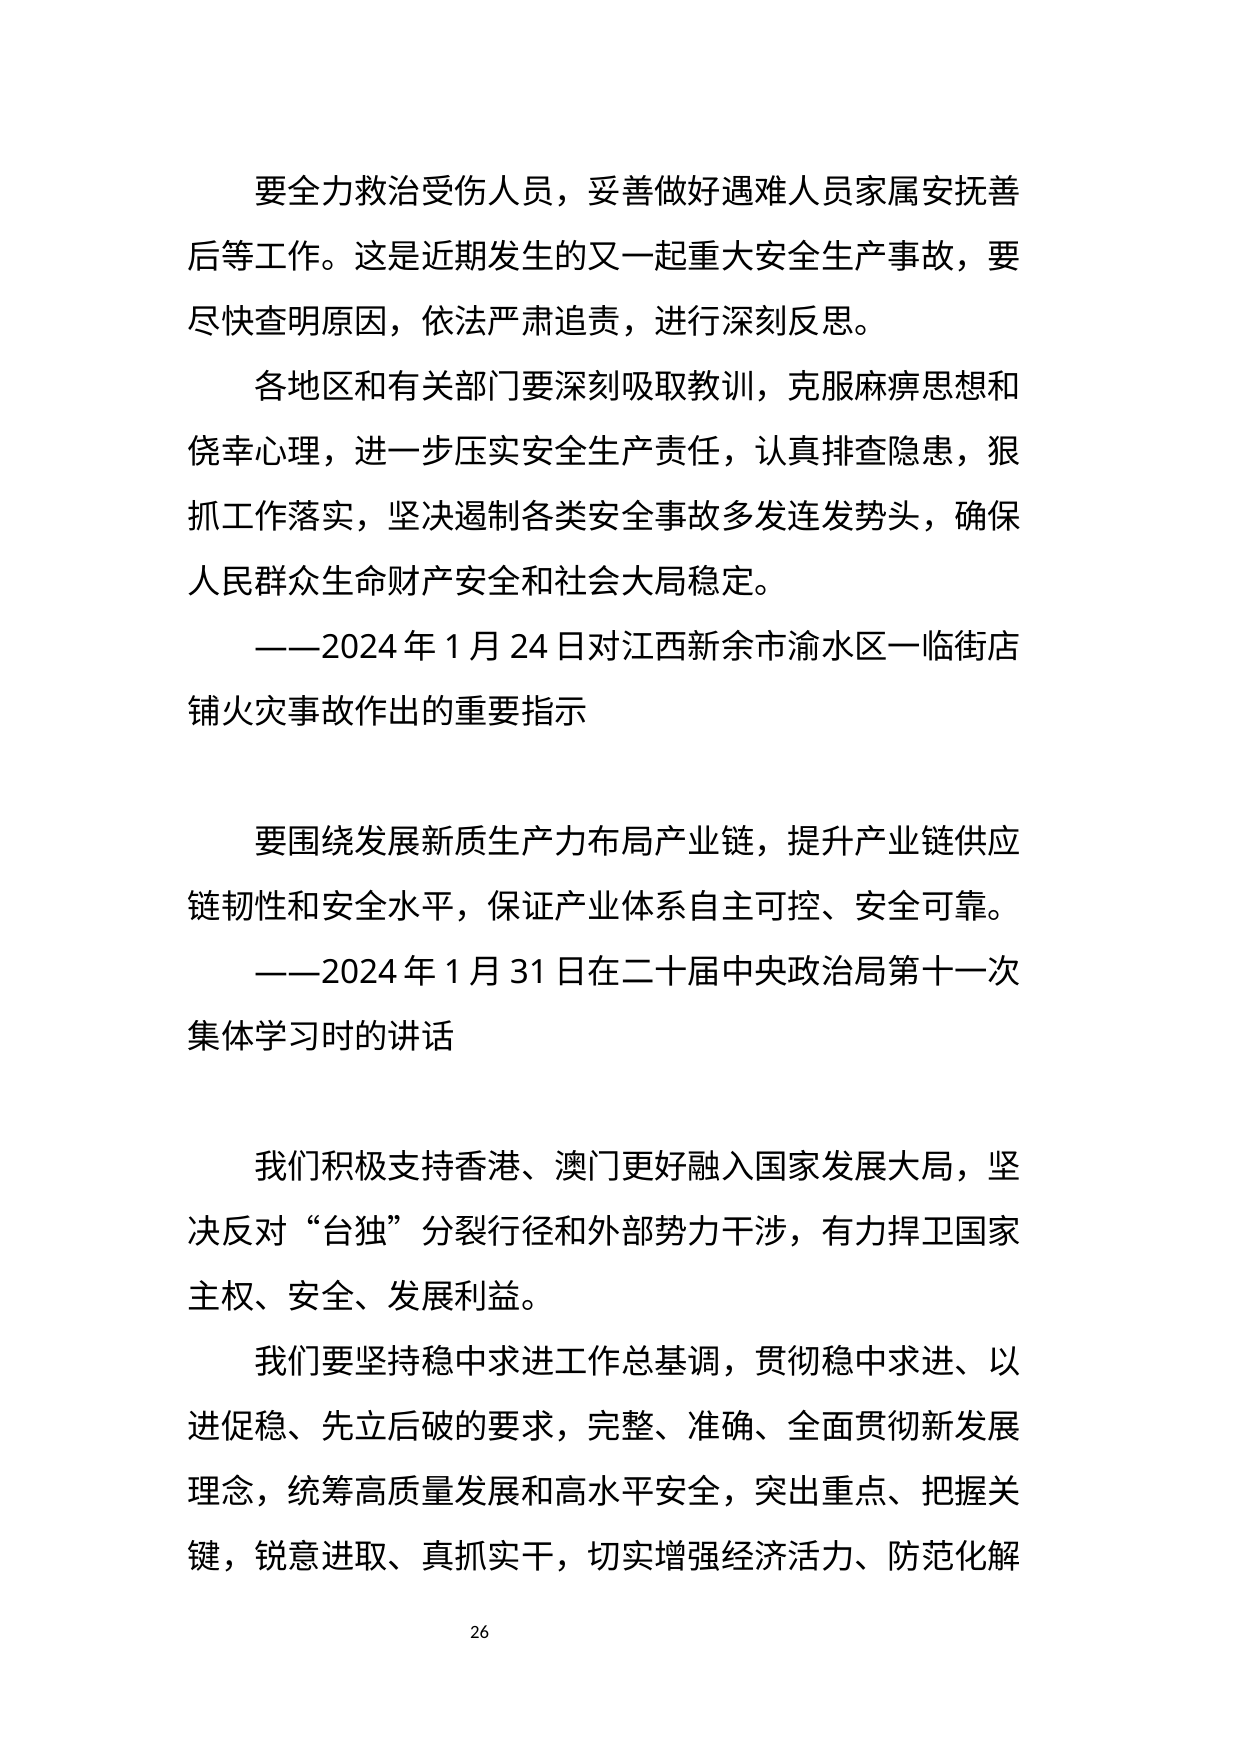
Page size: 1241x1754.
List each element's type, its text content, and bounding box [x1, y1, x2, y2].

text 我们积极支持香港、澳门更好融入国家发展大局，坚决反对“台独”分裂行径和外部势力干涉，有力捍卫国家主权、安全、发展利益。 [187, 1131, 1053, 1326]
text 要全力救治受伤人员，妥善做好遇难人员家属安抚善后等工作。这是近期发生的又一起重大安全生产事故，要尽快查明原因，依法严肃追责，进行深刻反思。 [187, 156, 1053, 351]
text 各地区和有关部门要深刻吸取教训，克服麻痹思想和侥幸心理，进一步压实安全生产责任，认真排查隐患，狠抓工作落实，坚决遏制各类安全事故多发连发势头，确保人民群众生命财产安全和社会大局稳定。 [187, 351, 1053, 611]
text 要围绕发展新质生产力布局产业链，提升产业链供应链韧性和安全水平，保证产业体系自主可控、安全可靠。 [187, 806, 1053, 936]
text ——2024年1月24日对江西新余市渝水区一临街店铺火灾事故作出的重要指示 [187, 611, 1053, 741]
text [187, 1326, 1053, 1586]
text ——2024年1月31日在二十届中央政治局第十一次集体学习时的讲话 [187, 936, 1053, 1066]
